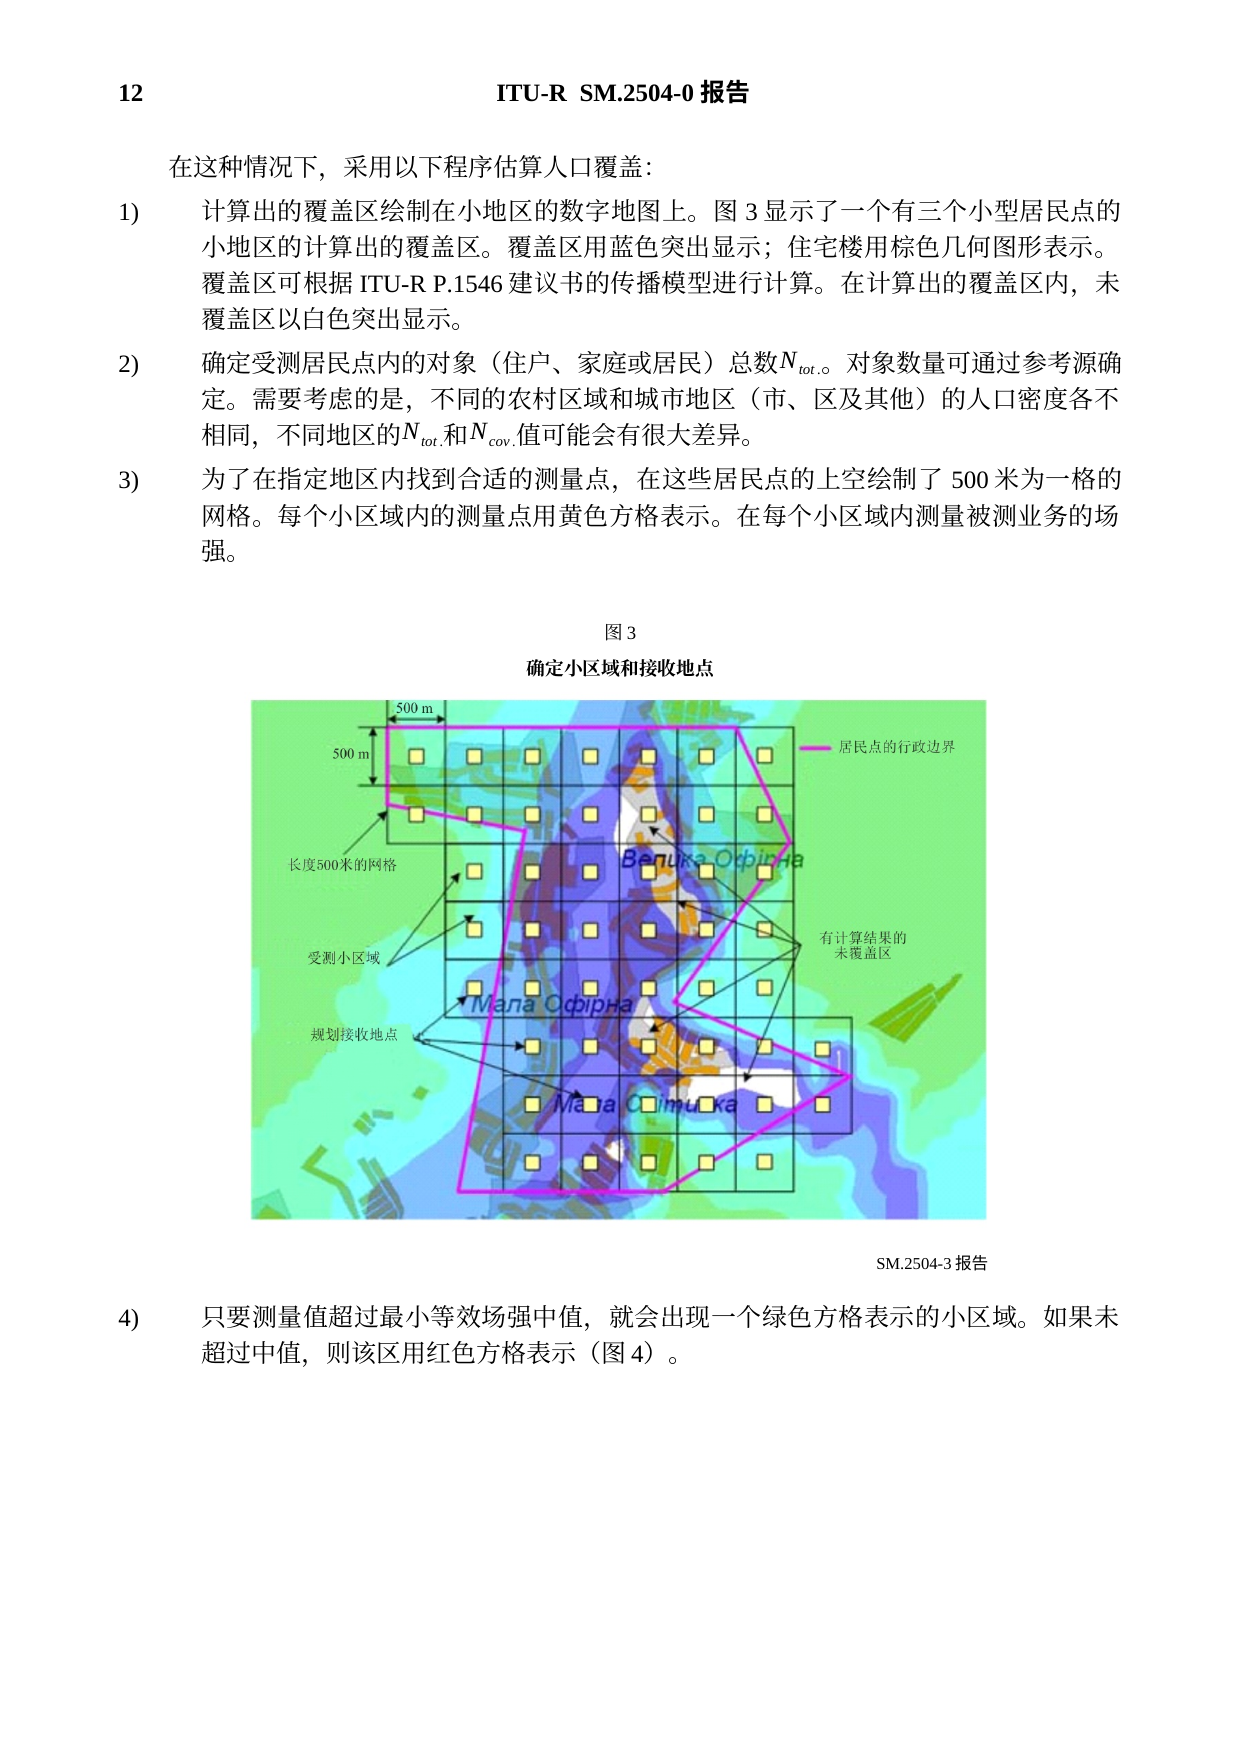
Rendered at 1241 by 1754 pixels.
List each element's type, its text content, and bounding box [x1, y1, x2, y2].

picture [244, 692, 996, 1273]
text 在这种情况下，采用以下程序估算人口覆盖： [118, 148, 1122, 184]
text 3) 为了在指定地区内找到合适的测量点，在这些居民点的上空绘制了500米为一格的网格。每个小区域内的测量点用黄色方格表示。在每个小区域内测量被测业务的场强。 [118, 460, 1122, 568]
text 4) 只要测量值超过最小等效场强中值，就会出现一个绿色方格表示的小区域。如果未超过中值，则该区用红色方格表示（图4）。 [118, 1297, 1122, 1369]
text 图3 [118, 618, 1122, 645]
title 确定小区域和接收地点 [118, 653, 1122, 680]
text 2) 确定受测居民点内的对象（住户、家庭或居民）总数。对象数量可通过参考源确定。需要考虑的是，不同的农村区域和城市地区（市、区及其他）的人口密度各不相同，不同地区的和值可能会有很大差异。 [118, 344, 1122, 452]
text 1) 计算出的覆盖区绘制在小地区的数字地图上。图3显示了一个有三个小型居民点的小地区的计算出的覆盖区。覆盖区用蓝色突出显示；住宅楼用棕色几何图形表示。覆盖区可根据ITU-R P.1546建议书的传播模型进行计算。在计算出的覆盖区内，未覆盖区以白色突出显示。 [118, 192, 1122, 336]
